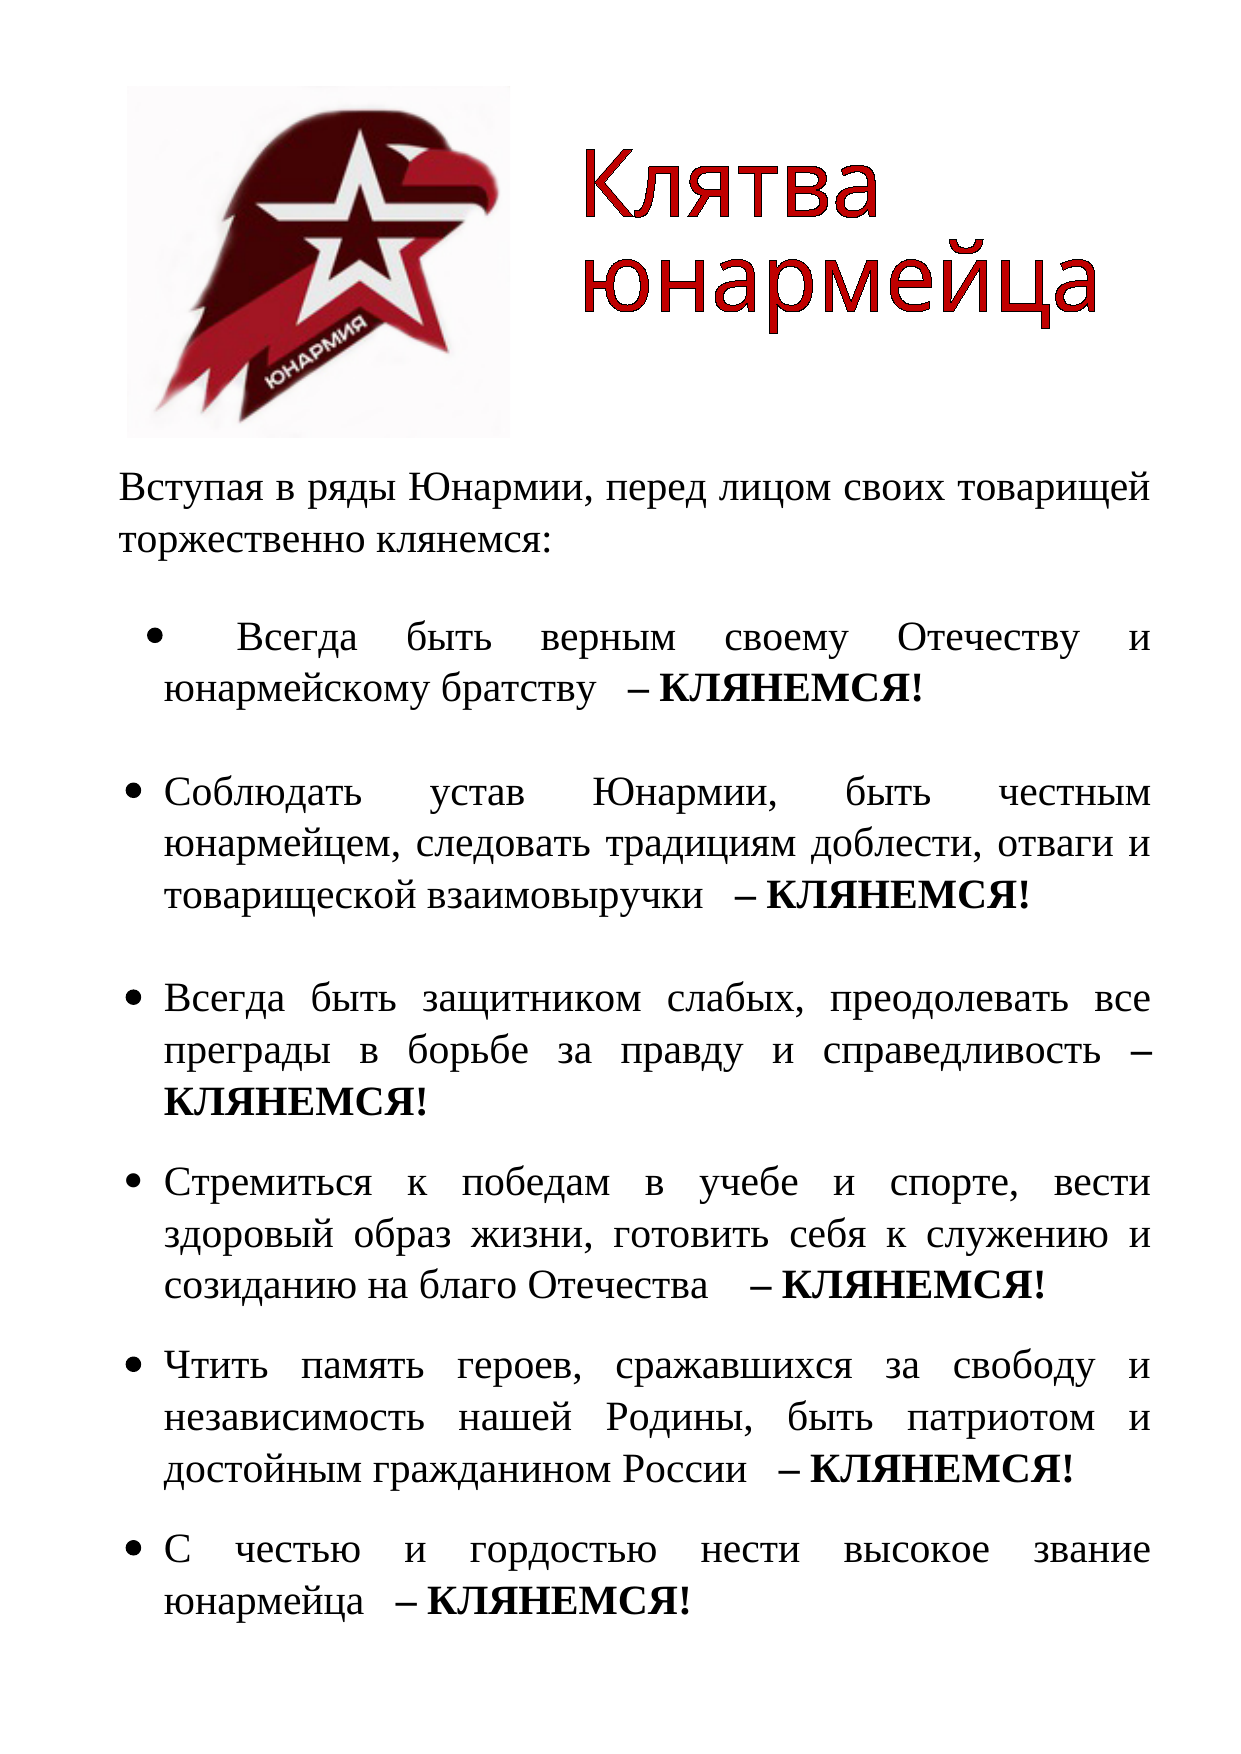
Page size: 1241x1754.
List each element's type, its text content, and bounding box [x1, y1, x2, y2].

text Вступая в ряды Юнармии, перед лицом своих товарищей торжественно клянемся: [118, 459, 1152, 559]
list Соблюдать устав Юнармии, быть честным юнармейцем, следовать традициям доблести, отваги и товарищеской взаимовыручки – КЛЯНЕМСЯ! [126, 764, 1152, 916]
list Всегда быть верным своему Отечеству и юнармейскому братству – КЛЯНЕМСЯ! [148, 609, 1152, 709]
list Чтить память героев, сражавшихся за свободу и независимость нашей Родины, быть патриотом и достойным гражданином России – КЛЯНЕМСЯ! [126, 1338, 1152, 1489]
list Стремиться к победам в учебе и спорте, вести здоровый образ жизни, готовить себя к служению и созиданию на благо Отечества – КЛЯНЕМСЯ! [126, 1154, 1152, 1306]
list С честью и гордостью нести высокое звание юнармейца – КЛЯНЕМСЯ! [126, 1522, 1152, 1621]
list Всегда быть защитником слабых, преодолевать все преграды в борьбе за правду и справедливость –КЛЯНЕМСЯ! [126, 971, 1152, 1122]
